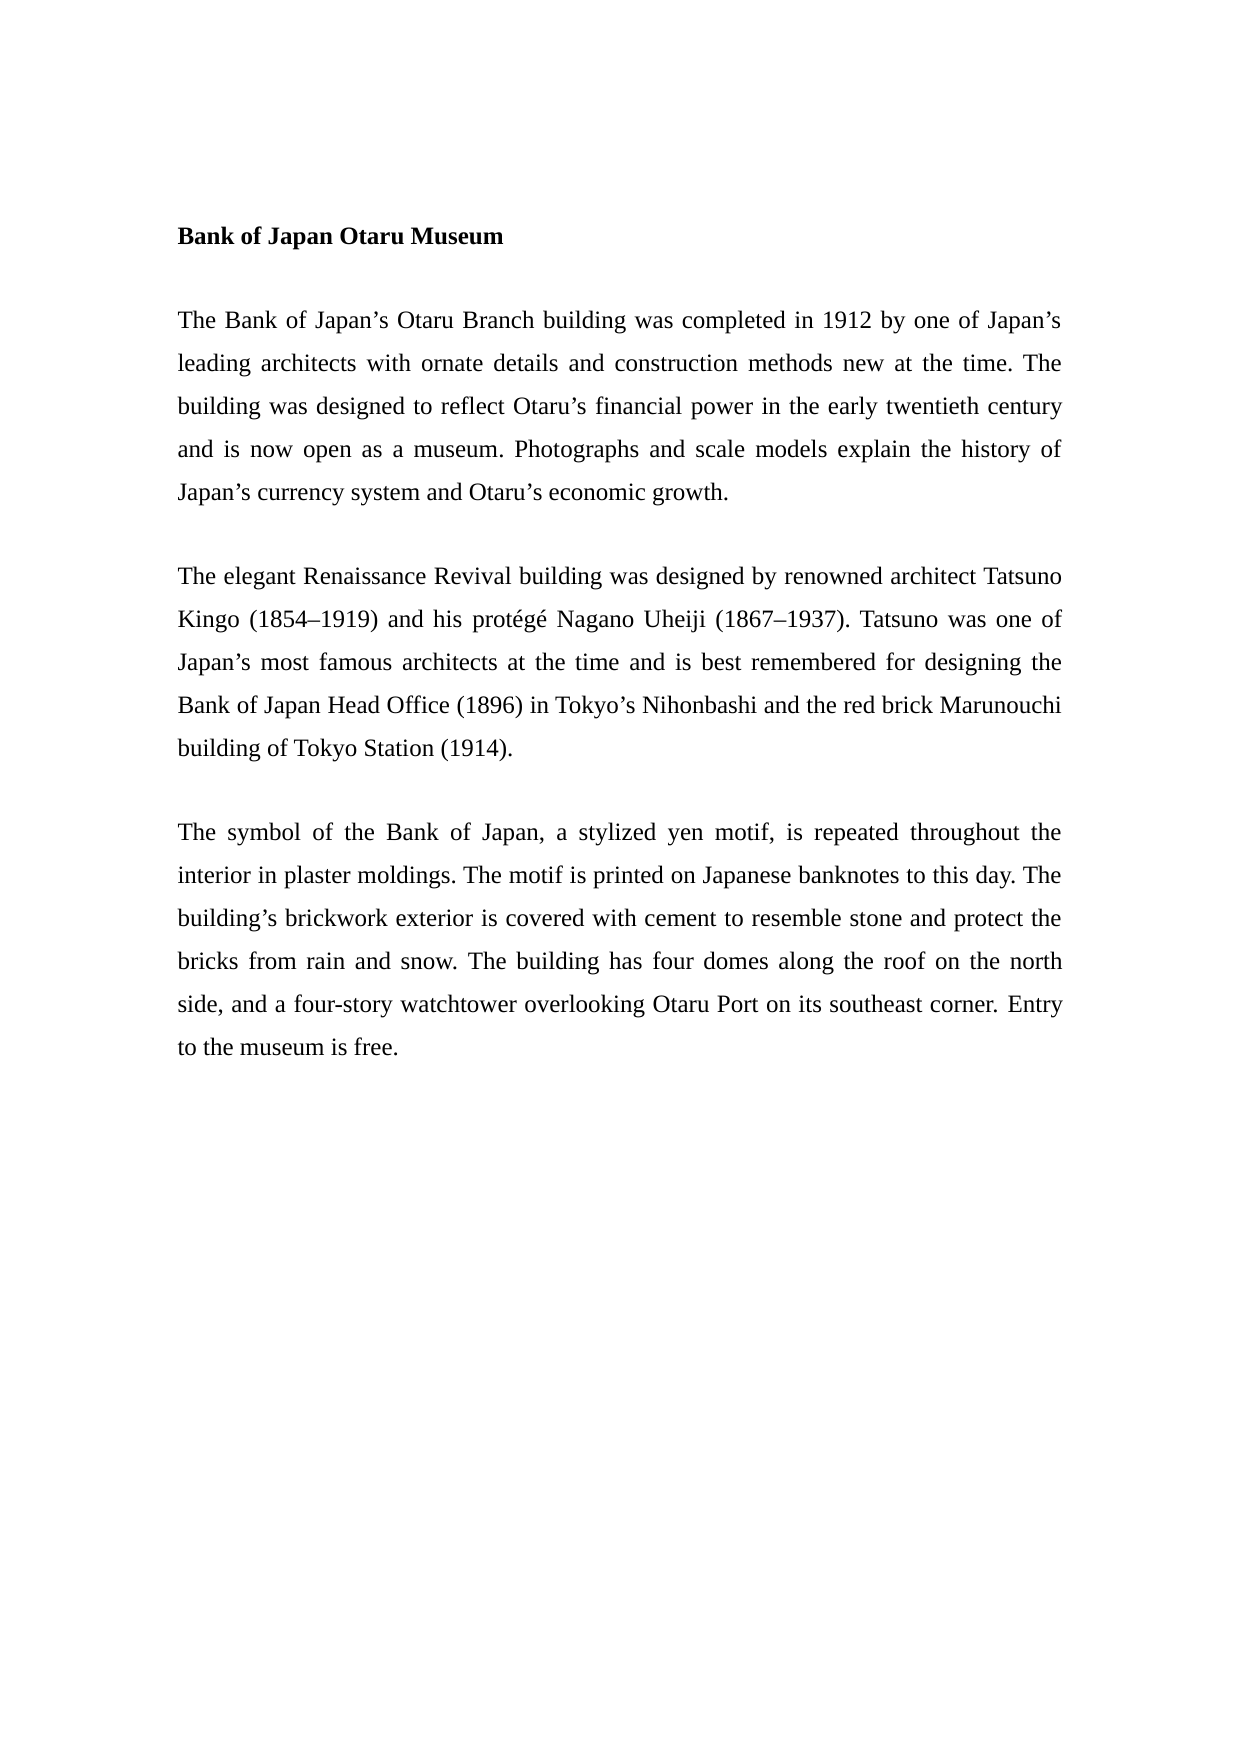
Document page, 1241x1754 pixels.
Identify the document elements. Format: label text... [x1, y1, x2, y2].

text The symbol of the Bank of Japan, a stylized yen motif, is repeated throughout the interior in plaster moldings. The motif is printed on Japanese banknotes to this day. The building’s brickwork exterior is covered with cement to resemble stone and protect the bricks from rain and snow. The building has four domes along the roof on the north side, and a four-story watchtower overlooking Otaru Port on its southeast corner. Entry to the museum is free. [177, 812, 1063, 1066]
text Bank of Japan Otaru Museum [177, 217, 1063, 254]
text The elegant Renaissance Revival building was designed by renowned architect Tatsuno Kingo (1854–1919) and his protégé Nagano Uheiji (1867–1937). Tatsuno was one of Japan’s most famous architects at the time and is best remembered for designing the Bank of Japan Head Office (1896) in Tokyo’s Nihonbashi and the red brick Marunouchi building of Tokyo Station (1914). [177, 556, 1063, 766]
text The Bank of Japan’s Otaru Branch building was completed in 1912 by one of Japan’s leading architects with ornate details and construction methods new at the time. The building was designed to reflect Otaru’s financial power in the early twentieth century and is now open as a museum. Photographs and scale models explain the history of Japan’s currency system and Otaru’s economic growth. [177, 300, 1063, 510]
